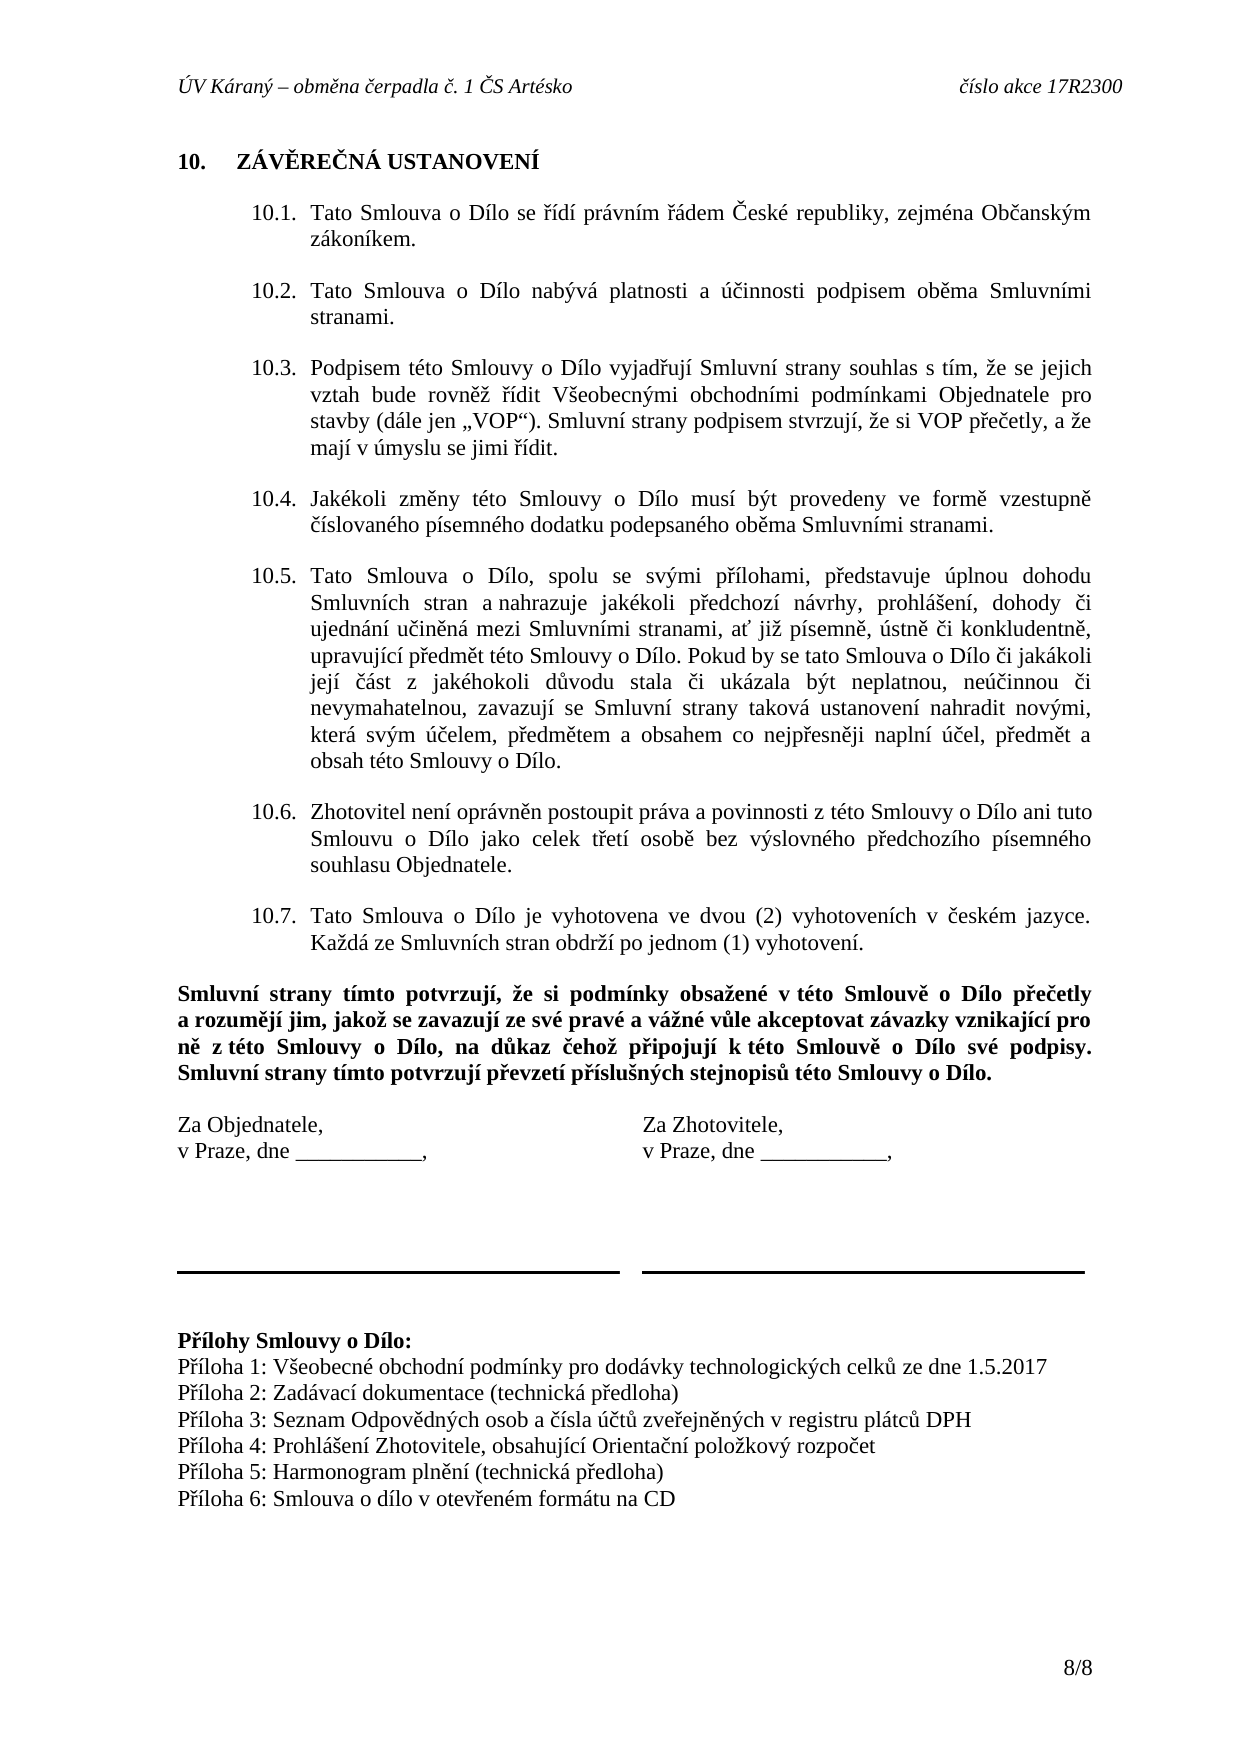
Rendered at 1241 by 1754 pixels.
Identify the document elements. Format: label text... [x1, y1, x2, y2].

list Jakékoli změny této Smlouvy o Dílo musí být provedeny ve formě vzestupně číslovaného písemného dodatku podepsaného oběma Smluvními stranami. [251, 485, 1092, 538]
text Příloha 6: Smlouva o dílo v otevřeném formátu na CD [177, 1485, 1092, 1511]
text Příloha 5: Harmonogram plnění (technická předloha) [177, 1458, 1092, 1485]
list Tato Smlouva o Dílo se řídí právním řádem České republiky, zejména Občanským zákoníkem. [251, 199, 1092, 252]
list Tato Smlouva o Dílo je vyhotovena ve dvou (2) vyhotoveních v českém jazyce. Každá ze Smluvních stran obdrží po jednom (1) vyhotovení. [251, 902, 1092, 955]
list Tato Smlouva o Dílo nabývá platnosti a účinnosti podpisem oběma Smluvními stranami. [251, 277, 1092, 329]
text Smluvní strany tímto potvrzují, že si podmínky obsažené v této Smlouvě o Dílo přečetly a rozumějí jim, jakož se zavazují ze své pravé a vážné vůle akceptovat závazky vznikající pro ně z této Smlouvy o Dílo, na důkaz čehož připojují k této Smlouvě o Dílo své podpisy. Smluvní strany tímto potvrzují převzetí příslušných stejnopisů této Smlouvy o Dílo. [177, 980, 1092, 1086]
text Příloha 2: Zadávací dokumentace (technická předloha) [177, 1379, 1092, 1406]
list Tato Smlouva o Dílo, spolu se svými přílohami, představuje úplnou dohodu Smluvních stran a nahrazuje jakékoli předchozí návrhy, prohlášení, dohody či ujednání učiněná mezi Smluvními stranami, ať již písemně, ústně či konkludentně, upravující předmět této Smlouvy o Dílo. Pokud by se tato Smlouva o Dílo či jakákoli její část z jakéhokoli důvodu stala či ukázala být neplatnou, neúčinnou či nevymahatelnou, zavazují se Smluvní strany taková ustanovení nahradit novými, která svým účelem, předmětem a obsahem co nejpřesněji naplní účel, předmět a obsah této Smlouvy o Dílo. [251, 563, 1092, 773]
text Příloha 4: Prohlášení Zhotovitele, obsahující Orientační položkový rozpočet [177, 1432, 1092, 1458]
list Podpisem této Smlouvy o Dílo vyjadřují Smluvní strany souhlas s tím, že se jejich vztah bude rovněž řídit Všeobecnými obchodními podmínkami Objednatele pro stavby (dále jen „VOP“). Smluvní strany podpisem stvrzují, že si VOP přečetly, a že mají v úmyslu se jimi řídit. [251, 354, 1092, 460]
text Příloha 3: Seznam Odpovědných osob a čísla účtů zveřejněných v registru plátců DPH [177, 1406, 1092, 1432]
text Příloha 1: Všeobecné obchodní podmínky pro dodávky technologických celků ze dne 1.5.2017 [177, 1353, 1092, 1379]
table_header Za Objednatele, v Praze, dne ___________, [166, 1111, 631, 1327]
table_header Za Zhotovitele, v Praze, dne ___________, [631, 1111, 1096, 1327]
text Přílohy Smlouvy o Dílo: [177, 1327, 1092, 1353]
list Zhotovitel není oprávněn postoupit práva a povinnosti z této Smlouvy o Dílo ani tuto Smlouvu o Dílo jako celek třetí osobě bez výslovného předchozího písemného souhlasu Objednatele. [251, 798, 1092, 877]
list závěrečná ustanovení [177, 148, 1092, 174]
